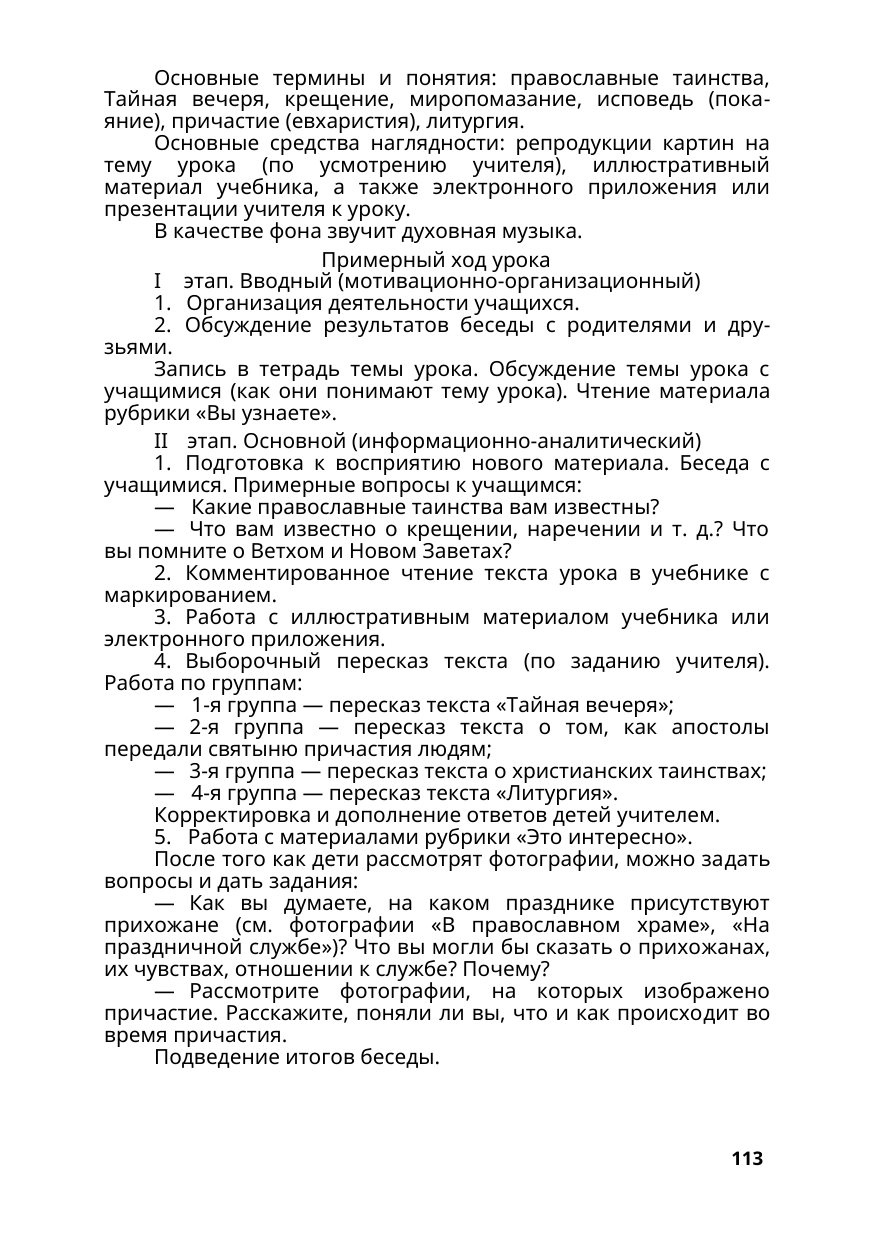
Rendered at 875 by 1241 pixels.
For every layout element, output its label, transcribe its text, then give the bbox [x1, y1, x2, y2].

list 1-я группа — пересказ текста «Тайная вечеря»; [104, 695, 770, 717]
list Работа с материалами рубрики «Это интересно». [104, 827, 770, 849]
list Работа с иллюстративным материалом учебника или электронного приложения. [104, 607, 770, 651]
text В качестве фона звучит духовная музыка. [104, 221, 770, 243]
list 4-я группа — пересказ текста «Литургия». [104, 783, 770, 805]
list Комментированное чтение текста урока в учебнике с маркированием. [104, 563, 770, 607]
list Организация деятельности учащихся. [104, 293, 770, 315]
list 3-я группа — пересказ текста о христианских таинствах; [104, 761, 770, 783]
text Примерный ход урока [104, 250, 768, 271]
list 2-я группа — пересказ текста о том, как апостолы передали святыню причастия людям; [104, 717, 770, 761]
list этап. Вводный (мотивационно-организационный) [104, 271, 770, 293]
list Какие православные таинства вам известны? [104, 497, 770, 519]
text Запись в тетрадь темы урока. Обсуждение темы урока с учащимися (как они понимают тему урока). Чтение материала рубрики «Вы узнаете». [104, 359, 770, 425]
text Подведение итогов беседы. [104, 1047, 770, 1069]
text Корректировка и дополнение ответов детей учителем. [104, 805, 770, 827]
text После того как дети рассмотрят фотографии, можно задать вопросы и дать задания: [104, 849, 770, 893]
list Подготовка к восприятию нового материала. Беседа с учащимися. Примерные вопросы к учащимся: [104, 453, 770, 497]
list Рассмотрите фотографии, на которых изображено причастие. Расскажите, поняли ли вы, что и как происходит во время причастия. [104, 981, 770, 1047]
text Основные термины и понятия: православные таинства, Тайная вечеря, крещение, миропомазание, исповедь (покаяние), причастие (евхаристия), литургия. [104, 67, 770, 133]
list Что вам известно о крещении, наречении и т. д.? Что вы помните о Ветхом и Новом Заветах? [104, 519, 770, 563]
list этап. Основной (информационно-аналитический) [104, 431, 770, 453]
list Выборочный пересказ текста (по заданию учителя). Работа по группам: [104, 651, 770, 695]
text 113 [731, 1150, 763, 1169]
list Как вы думаете, на каком празднике присутствуют прихожане (см. фотографии «В православном храме», «На праздничной службе»)? Что вы могли бы сказать о прихожанах, их чувствах, отношении к службе? Почему? [104, 893, 770, 981]
text Основные средства наглядности: репродукции картин на тему урока (по усмотрению учителя), иллюстративный материал учебника, а также электронного приложения или презентации учителя к уроку. [104, 133, 770, 221]
list Обсуждение результатов беседы с родителями и друзьями. [104, 315, 770, 359]
